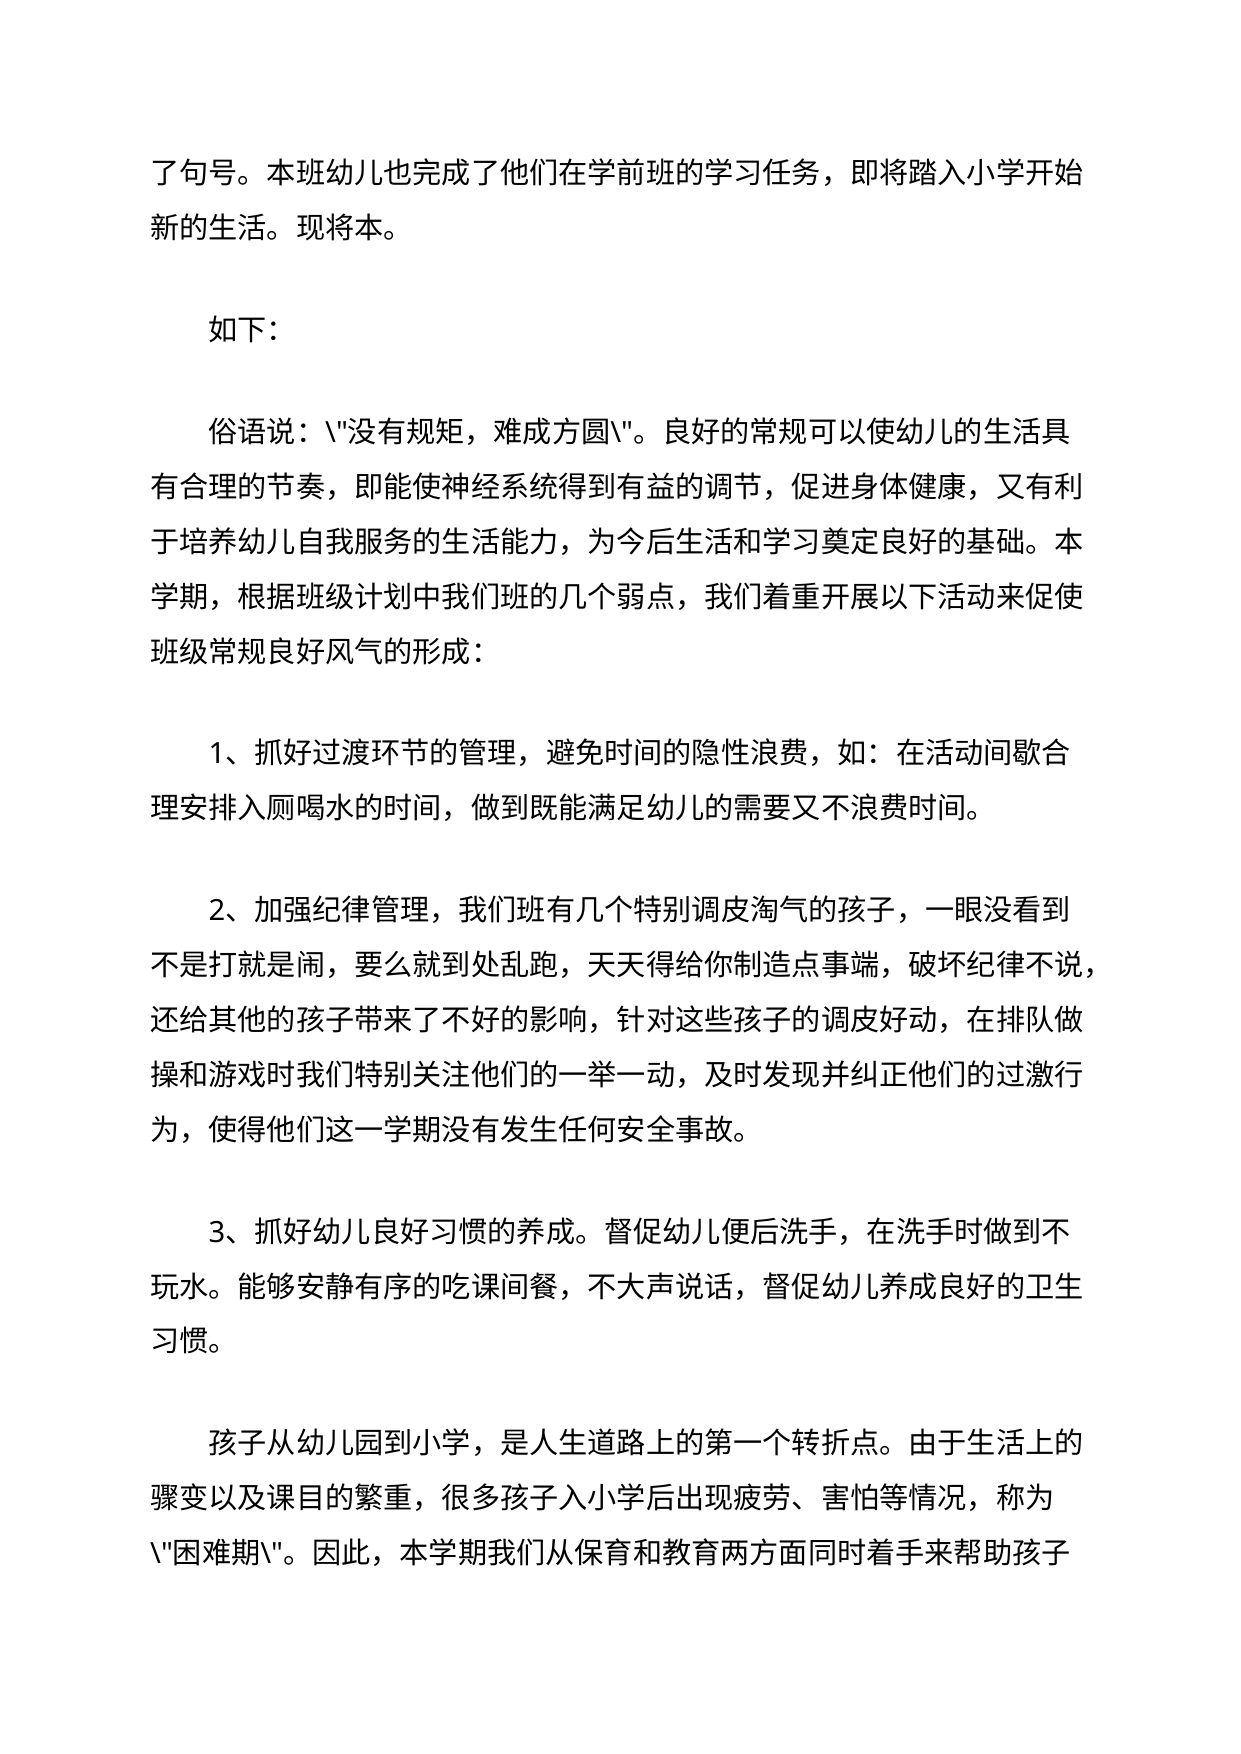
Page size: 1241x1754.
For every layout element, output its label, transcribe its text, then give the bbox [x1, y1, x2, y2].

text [150, 150, 1090, 247]
text 1、抓好过渡环节的管理，避免时间的隐性浪费，如：在活动间歇合理安排入厕喝水的时间，做到既能满足幼儿的需要又不浪费时间。 [150, 730, 1090, 827]
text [150, 1420, 1090, 1572]
text 3、抓好幼儿良好习惯的养成。督促幼儿便后洗手，在洗手时做到不玩水。能够安静有序的吃课间餐，不大声说话，督促幼儿养成良好的卫生习惯。 [150, 1208, 1090, 1360]
text 2、加强纪律管理，我们班有几个特别调皮淘气的孩子，一眼没看到不是打就是闹，要么就到处乱跑，天天得给你制造点事端，破坏纪律不说，还给其他的孩子带来了不好的影响，针对这些孩子的调皮好动，在排队做操和游戏时我们特别关注他们的一举一动，及时发现并纠正他们的过激行为，使得他们这一学期没有发生任何安全事故。 [150, 887, 1090, 1149]
text 如下： [150, 307, 1090, 349]
text 俗语说：\"没有规矩，难成方圆\"。良好的常规可以使幼儿的生活具有合理的节奏，即能使神经系统得到有益的调节，促进身体健康，又有利于培养幼儿自我服务的生活能力，为今后生活和学习奠定良好的基础。本学期，根据班级计划中我们班的几个弱点，我们着重开展以下活动来促使班级常规良好风气的形成： [150, 408, 1090, 670]
